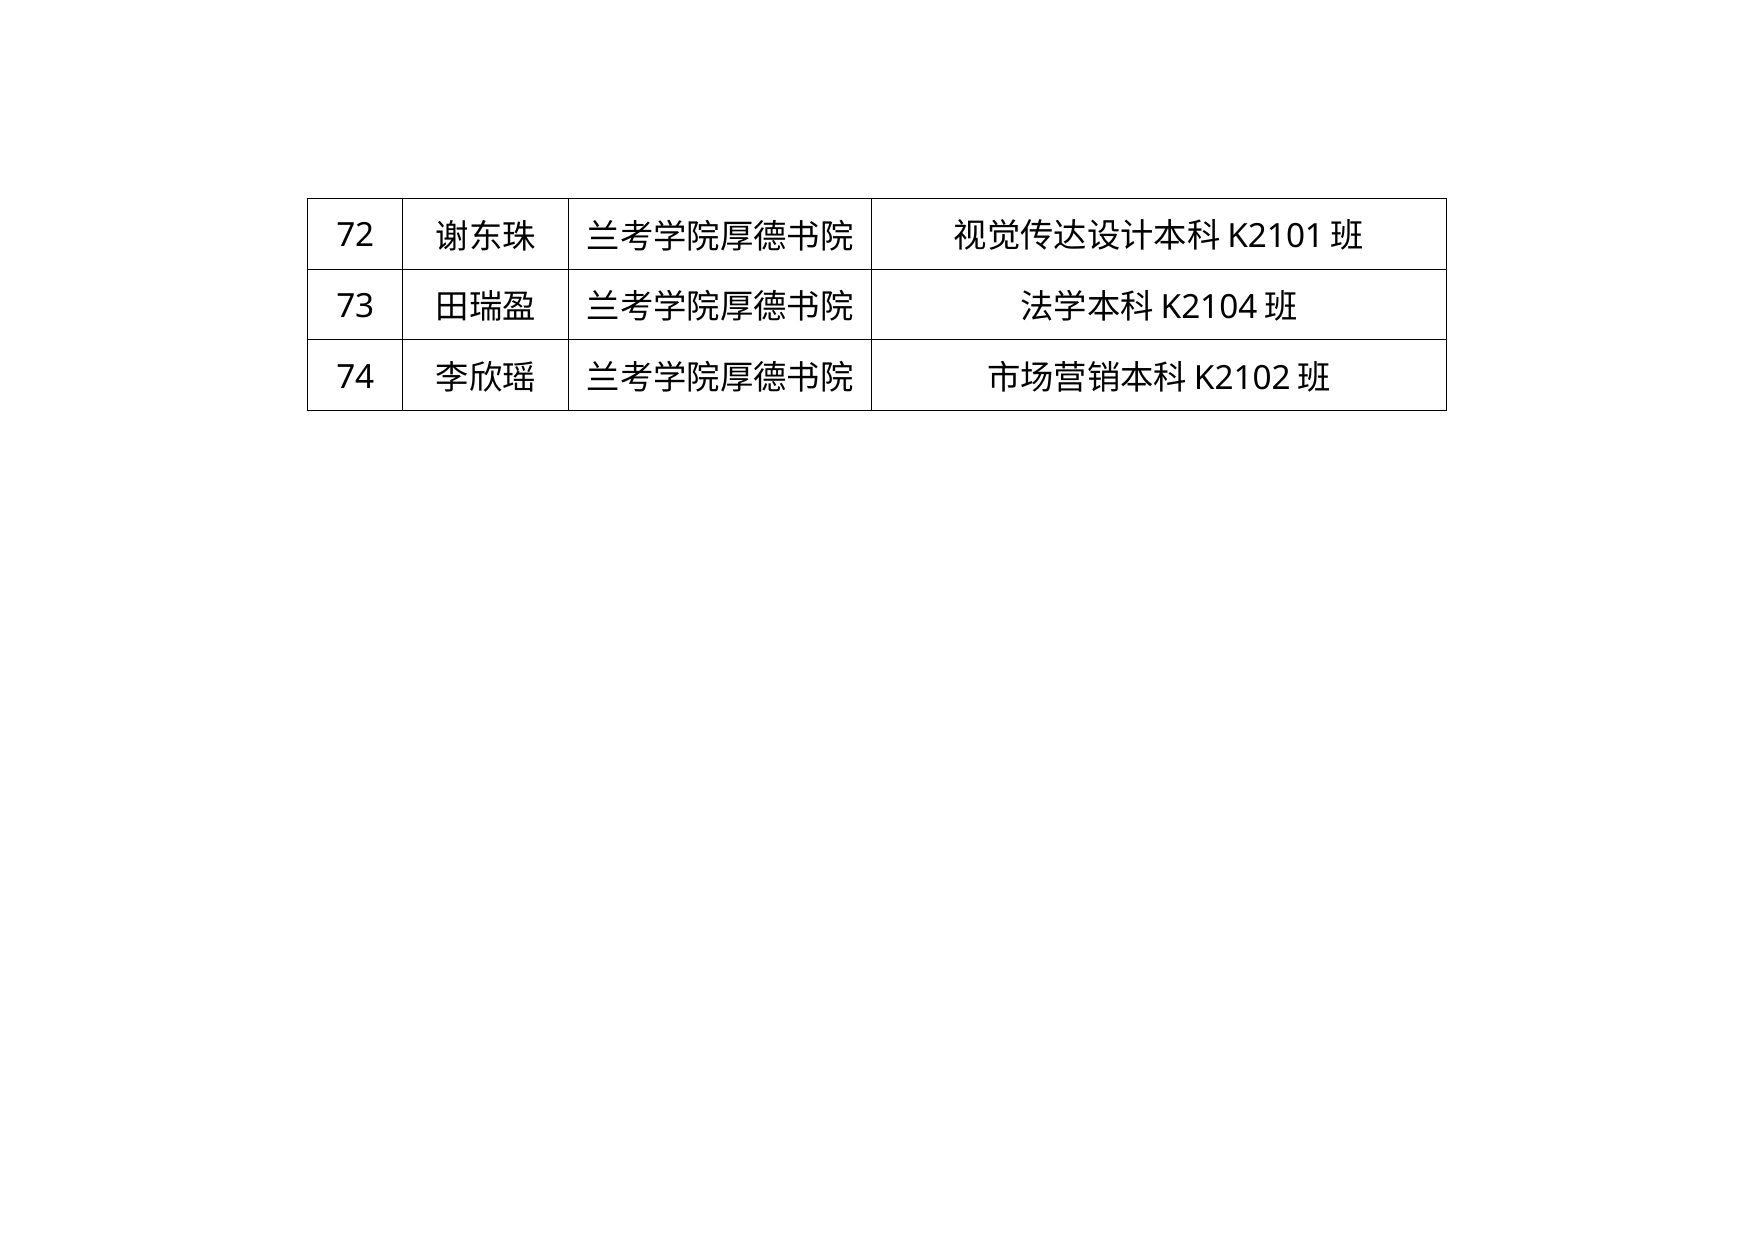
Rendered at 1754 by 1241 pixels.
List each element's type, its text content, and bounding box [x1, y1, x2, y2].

table_cell 视觉传达设计本科K2101班 [872, 199, 1446, 268]
table_cell 兰考学院厚德书院 [569, 340, 871, 410]
table_cell 73 [308, 270, 402, 339]
table_cell 兰考学院厚德书院 [569, 270, 871, 339]
table_cell 李欣瑶 [403, 340, 568, 410]
table_cell 法学本科K2104班 [872, 270, 1446, 339]
table_cell 兰考学院厚德书院 [569, 199, 871, 268]
table_cell 谢东珠 [403, 199, 568, 268]
table_cell 74 [308, 340, 402, 410]
table_cell 市场营销本科K2102班 [872, 340, 1446, 410]
table_cell 72 [308, 199, 402, 268]
table_cell 田瑞盈 [403, 270, 568, 339]
